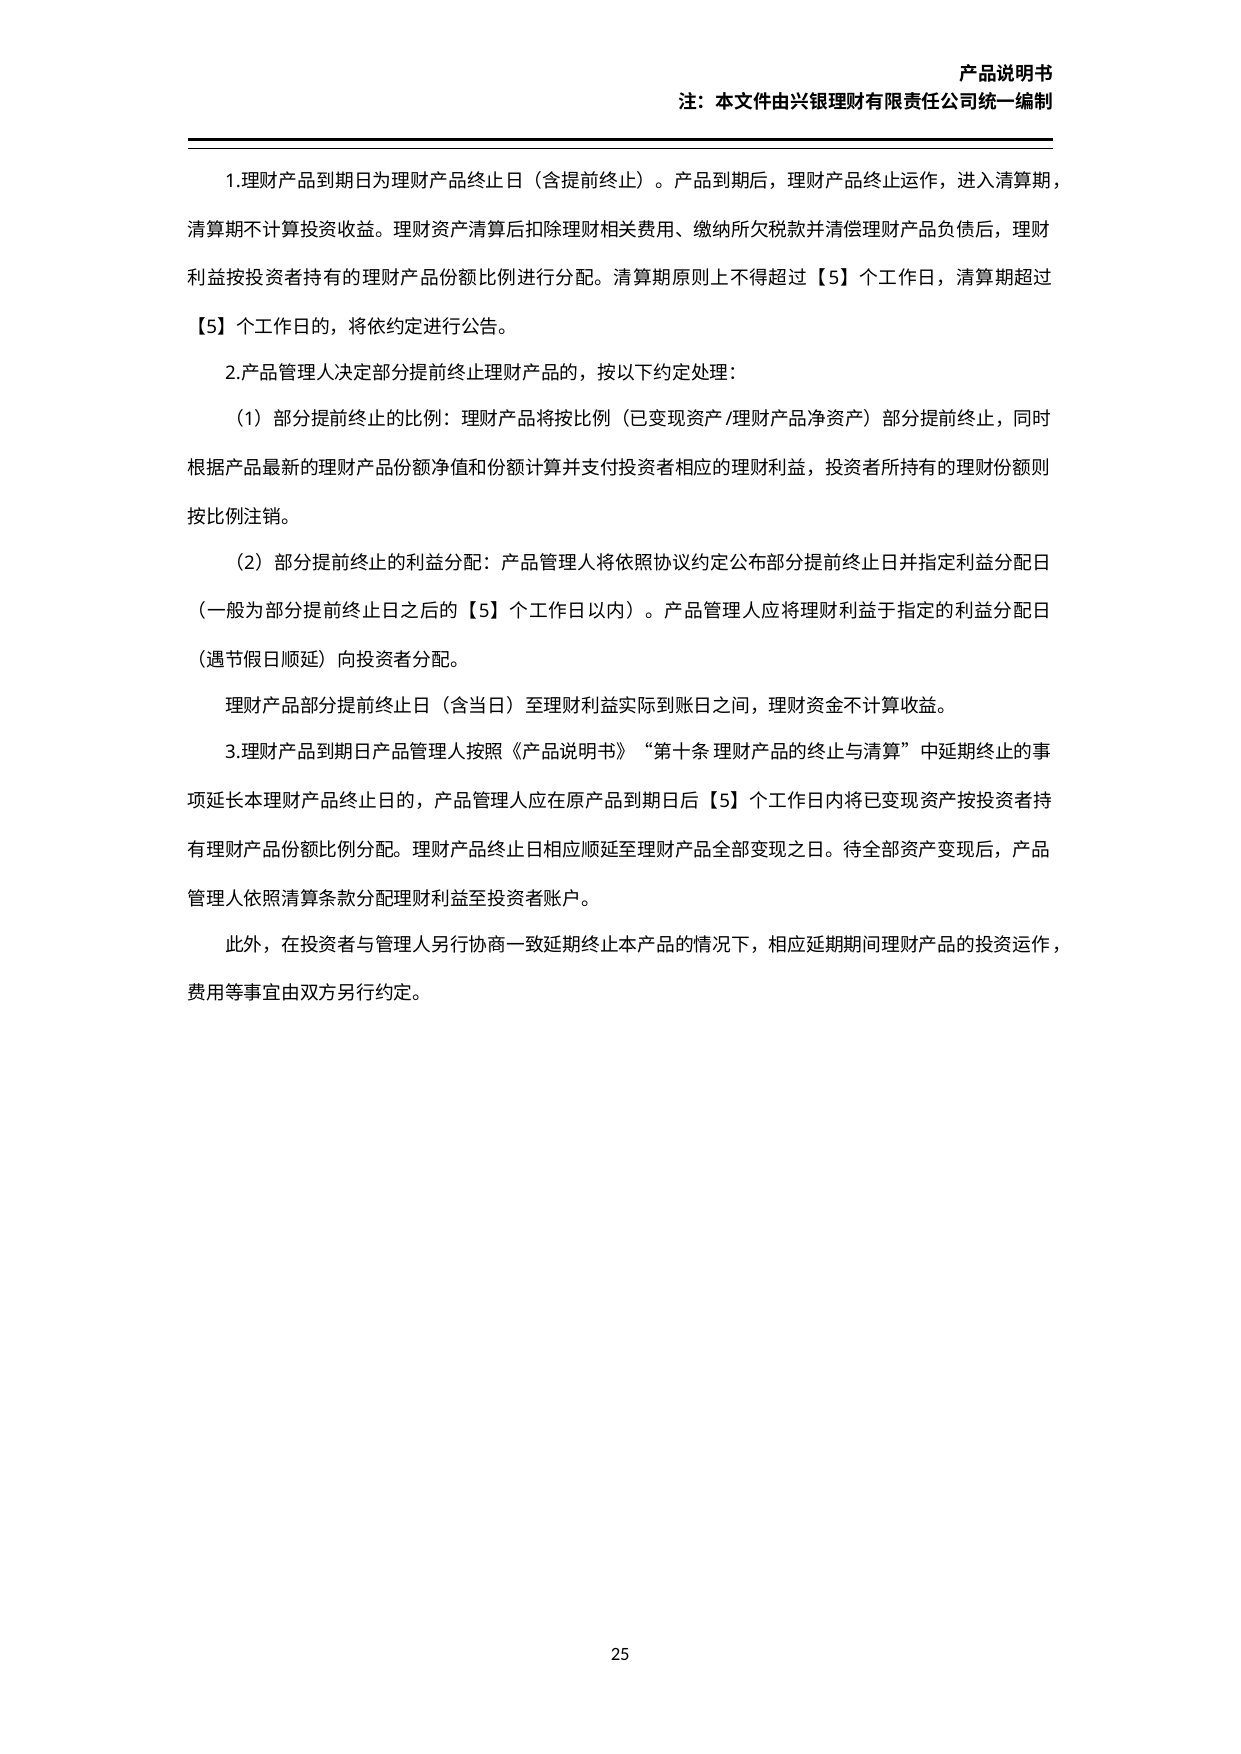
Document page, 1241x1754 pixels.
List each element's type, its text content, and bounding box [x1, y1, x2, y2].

text （2）部分提前终止的利益分配：产品管理人将依照协议约定公布部分提前终止日并指定利益分配日（一般为部分提前终止日之后的【5】个工作日以内）。产品管理人应将理财利益于指定的利益分配日（遇节假日顺延）向投资者分配。 [187, 545, 1053, 675]
text 3.理财产品到期日产品管理人按照《产品说明书》“第十条 理财产品的终止与清算”中延期终止的事项延长本理财产品终止日的，产品管理人应在原产品到期日后【5】个工作日内将已变现资产按投资者持有理财产品份额比例分配。理财产品终止日相应顺延至理财产品全部变现之日。待全部资产变现后，产品管理人依照清算条款分配理财利益至投资者账户。 [187, 734, 1053, 913]
text 2.产品管理人决定部分提前终止理财产品的，按以下约定处理： [187, 355, 1053, 388]
text 1.理财产品到期日为理财产品终止日（含提前终止）。产品到期后，理财产品终止运作，进入清算期，清算期不计算投资收益。理财资产清算后扣除理财相关费用、缴纳所欠税款并清偿理财产品负债后，理财利益按投资者持有的理财产品份额比例进行分配。清算期原则上不得超过【5】个工作日，清算期超过【5】个工作日的，将依约定进行公告。 [187, 163, 1053, 342]
text 理财产品部分提前终止日（含当日）至理财利益实际到账日之间，理财资金不计算收益。 [187, 688, 1053, 721]
text （1）部分提前终止的比例：理财产品将按比例（已变现资产/理财产品净资产）部分提前终止，同时根据产品最新的理财产品份额净值和份额计算并支付投资者相应的理财利益，投资者所持有的理财份额则按比例注销。 [187, 401, 1053, 531]
text 此外，在投资者与管理人另行协商一致延期终止本产品的情况下，相应延期期间理财产品的投资运作，费用等事宜由双方另行约定。 [187, 927, 1053, 1008]
